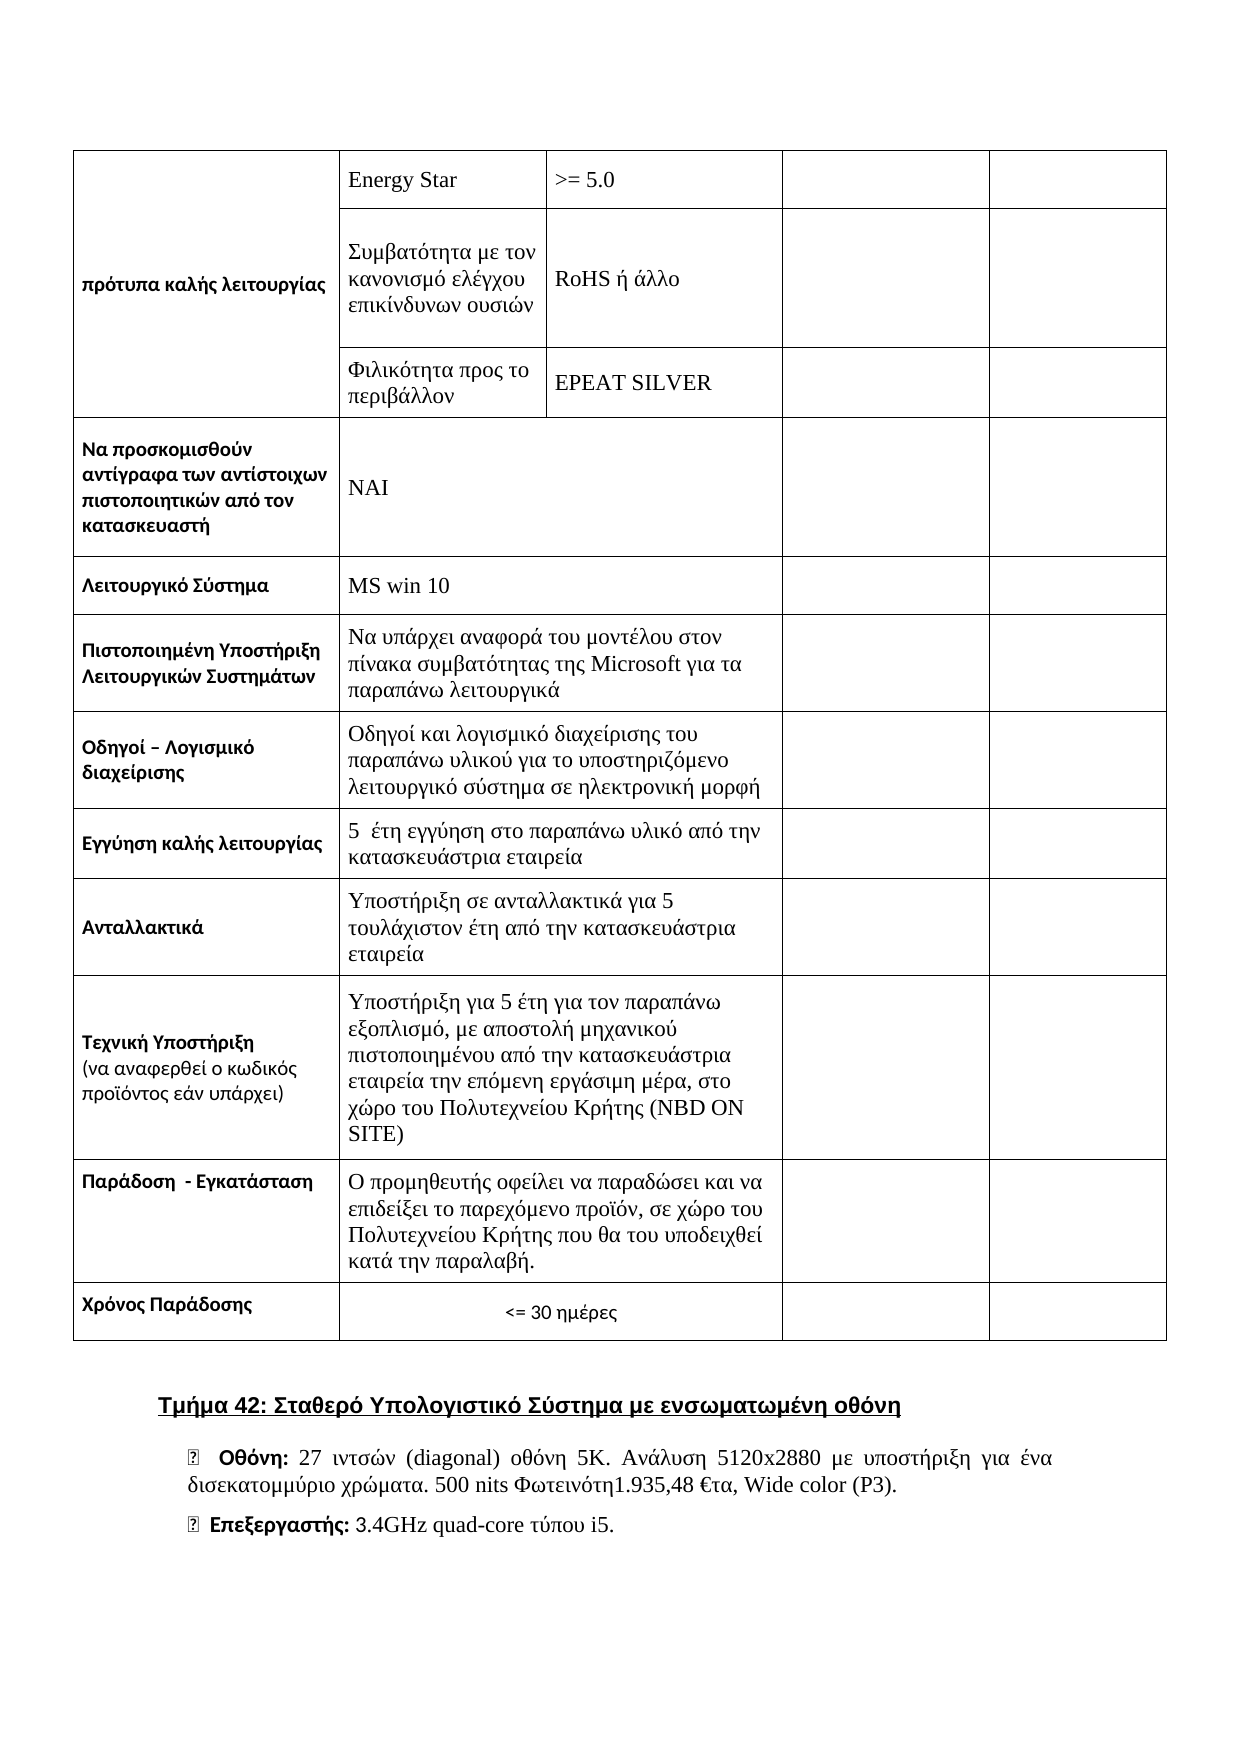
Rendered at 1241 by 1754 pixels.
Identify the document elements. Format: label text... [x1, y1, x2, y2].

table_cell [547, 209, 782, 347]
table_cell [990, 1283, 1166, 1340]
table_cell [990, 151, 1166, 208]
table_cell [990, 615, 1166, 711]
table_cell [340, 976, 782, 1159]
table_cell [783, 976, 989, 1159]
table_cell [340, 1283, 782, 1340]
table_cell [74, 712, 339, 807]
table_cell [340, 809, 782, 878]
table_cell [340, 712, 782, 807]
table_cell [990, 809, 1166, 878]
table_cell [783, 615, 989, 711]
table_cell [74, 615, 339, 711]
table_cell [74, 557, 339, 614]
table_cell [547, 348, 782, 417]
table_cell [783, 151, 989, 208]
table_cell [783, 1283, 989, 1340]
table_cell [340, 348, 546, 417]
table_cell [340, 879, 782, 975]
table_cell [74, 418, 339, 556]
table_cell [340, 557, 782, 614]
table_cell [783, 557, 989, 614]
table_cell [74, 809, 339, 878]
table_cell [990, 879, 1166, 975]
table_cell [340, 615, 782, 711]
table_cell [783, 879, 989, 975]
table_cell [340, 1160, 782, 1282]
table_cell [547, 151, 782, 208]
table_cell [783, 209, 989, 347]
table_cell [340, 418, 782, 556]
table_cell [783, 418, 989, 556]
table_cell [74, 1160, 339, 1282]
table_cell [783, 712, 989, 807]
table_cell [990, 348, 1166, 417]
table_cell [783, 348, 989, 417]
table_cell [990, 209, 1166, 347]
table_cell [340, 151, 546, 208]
text  Οθόνη: 27 ιντσών (diagonal) οθόνη 5Κ. Ανάλυση 5120x2880 με υποστήριξη για ένα δισεκατομμύριο χρώματα. 500 nits Φωτεινότη1.935,48 €τα, Wide color (P3). [187, 1443, 1053, 1498]
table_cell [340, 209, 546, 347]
text Tμήμα 42: Σταθερό Υπολογιστικό Σύστημα με ενσωματωμένη οθόνη [158, 1392, 1053, 1419]
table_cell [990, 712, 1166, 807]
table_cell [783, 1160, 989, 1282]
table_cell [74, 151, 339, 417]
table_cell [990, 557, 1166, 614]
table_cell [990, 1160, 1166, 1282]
text  Επεξεργαστής: 3.4GHz quad-core τύπου i5. [187, 1510, 1053, 1538]
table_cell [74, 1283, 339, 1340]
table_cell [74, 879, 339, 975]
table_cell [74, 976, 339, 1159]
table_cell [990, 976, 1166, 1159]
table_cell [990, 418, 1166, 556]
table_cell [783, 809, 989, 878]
